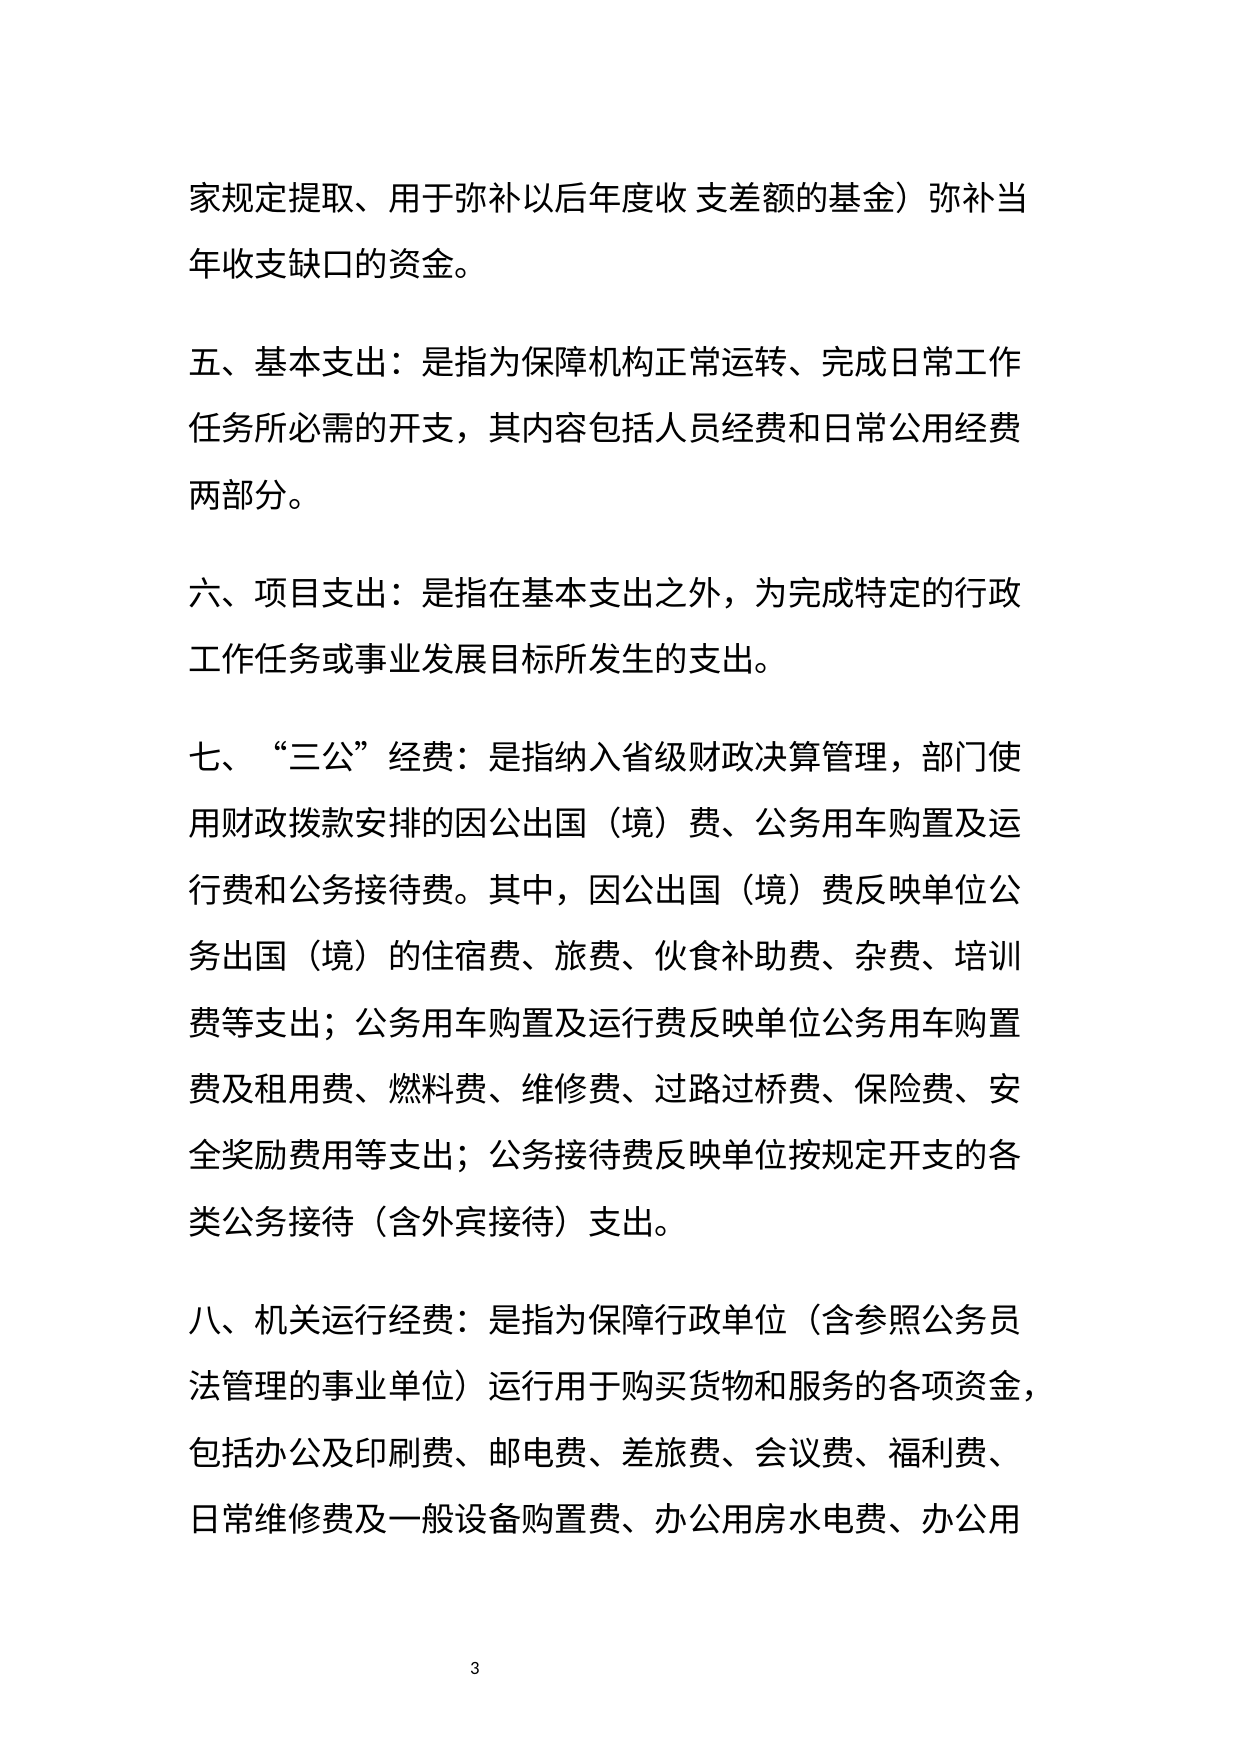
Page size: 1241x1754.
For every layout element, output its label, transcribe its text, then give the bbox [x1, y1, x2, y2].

text 七、“三公”经费：是指纳入省级财政决算管理，部门使用财政拨款安排的因公出国（境）费、公务用车购置及运行费和公务接待费。其中，因公出国（境）费反映单位公务出国（境）的住宿费、旅费、伙食补助费、杂费、培训费等支出；公务用车购置及运行费反映单位公务用车购置费及租用费、燃料费、维修费、过路过桥费、保险费、安全奖励费用等支出；公务接待费反映单位按规定开支的各类公务接待（含外宾接待）支出。 [188, 721, 1052, 1253]
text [188, 1284, 1052, 1550]
text 六、项目支出：是指在基本支出之外，为完成特定的行政工作任务或事业发展目标所发生的支出。 [188, 557, 1052, 690]
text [188, 162, 1052, 295]
text 五、基本支出：是指为保障机构正常运转、完成日常工作任务所必需的开支，其内容包括人员经费和日常公用经费两部分。 [188, 327, 1052, 526]
